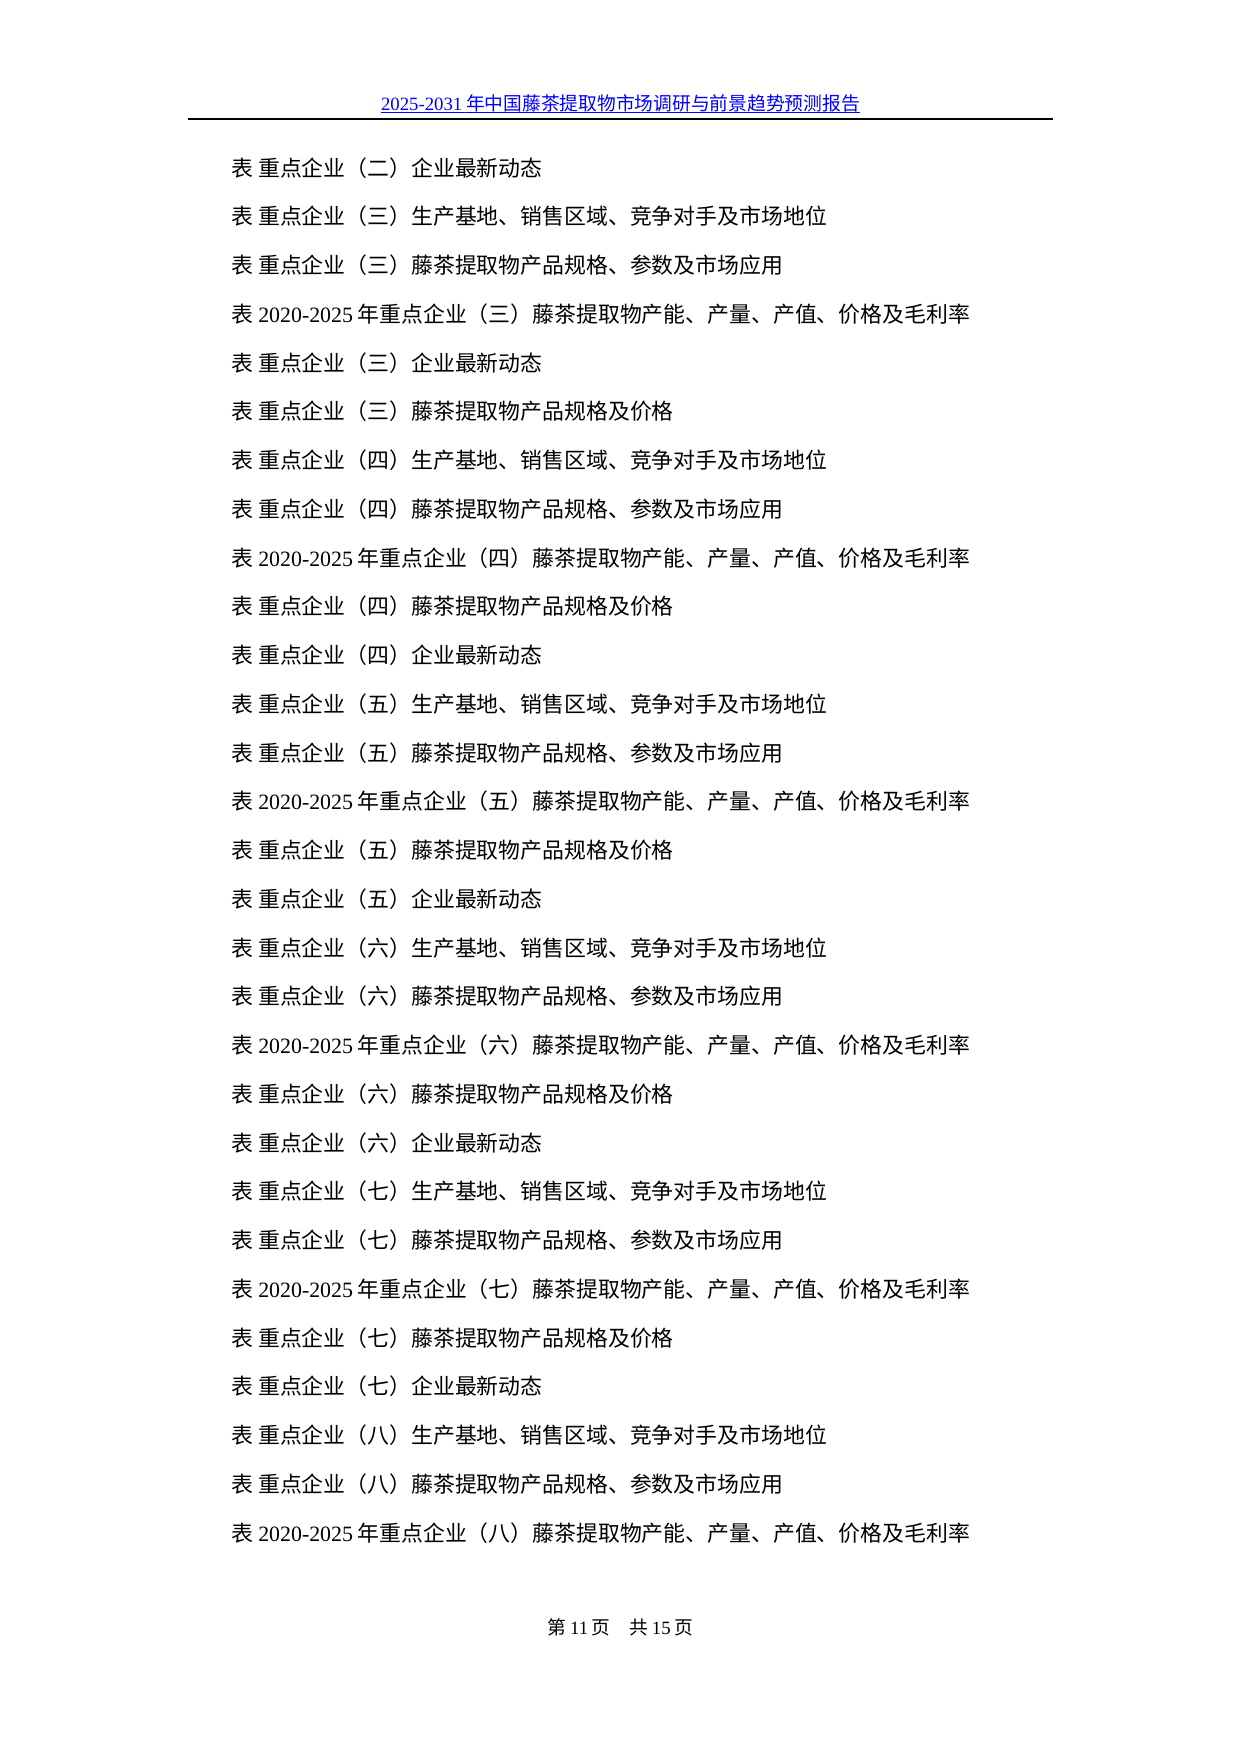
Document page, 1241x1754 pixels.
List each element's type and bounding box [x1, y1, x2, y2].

text [187, 150, 1053, 1548]
